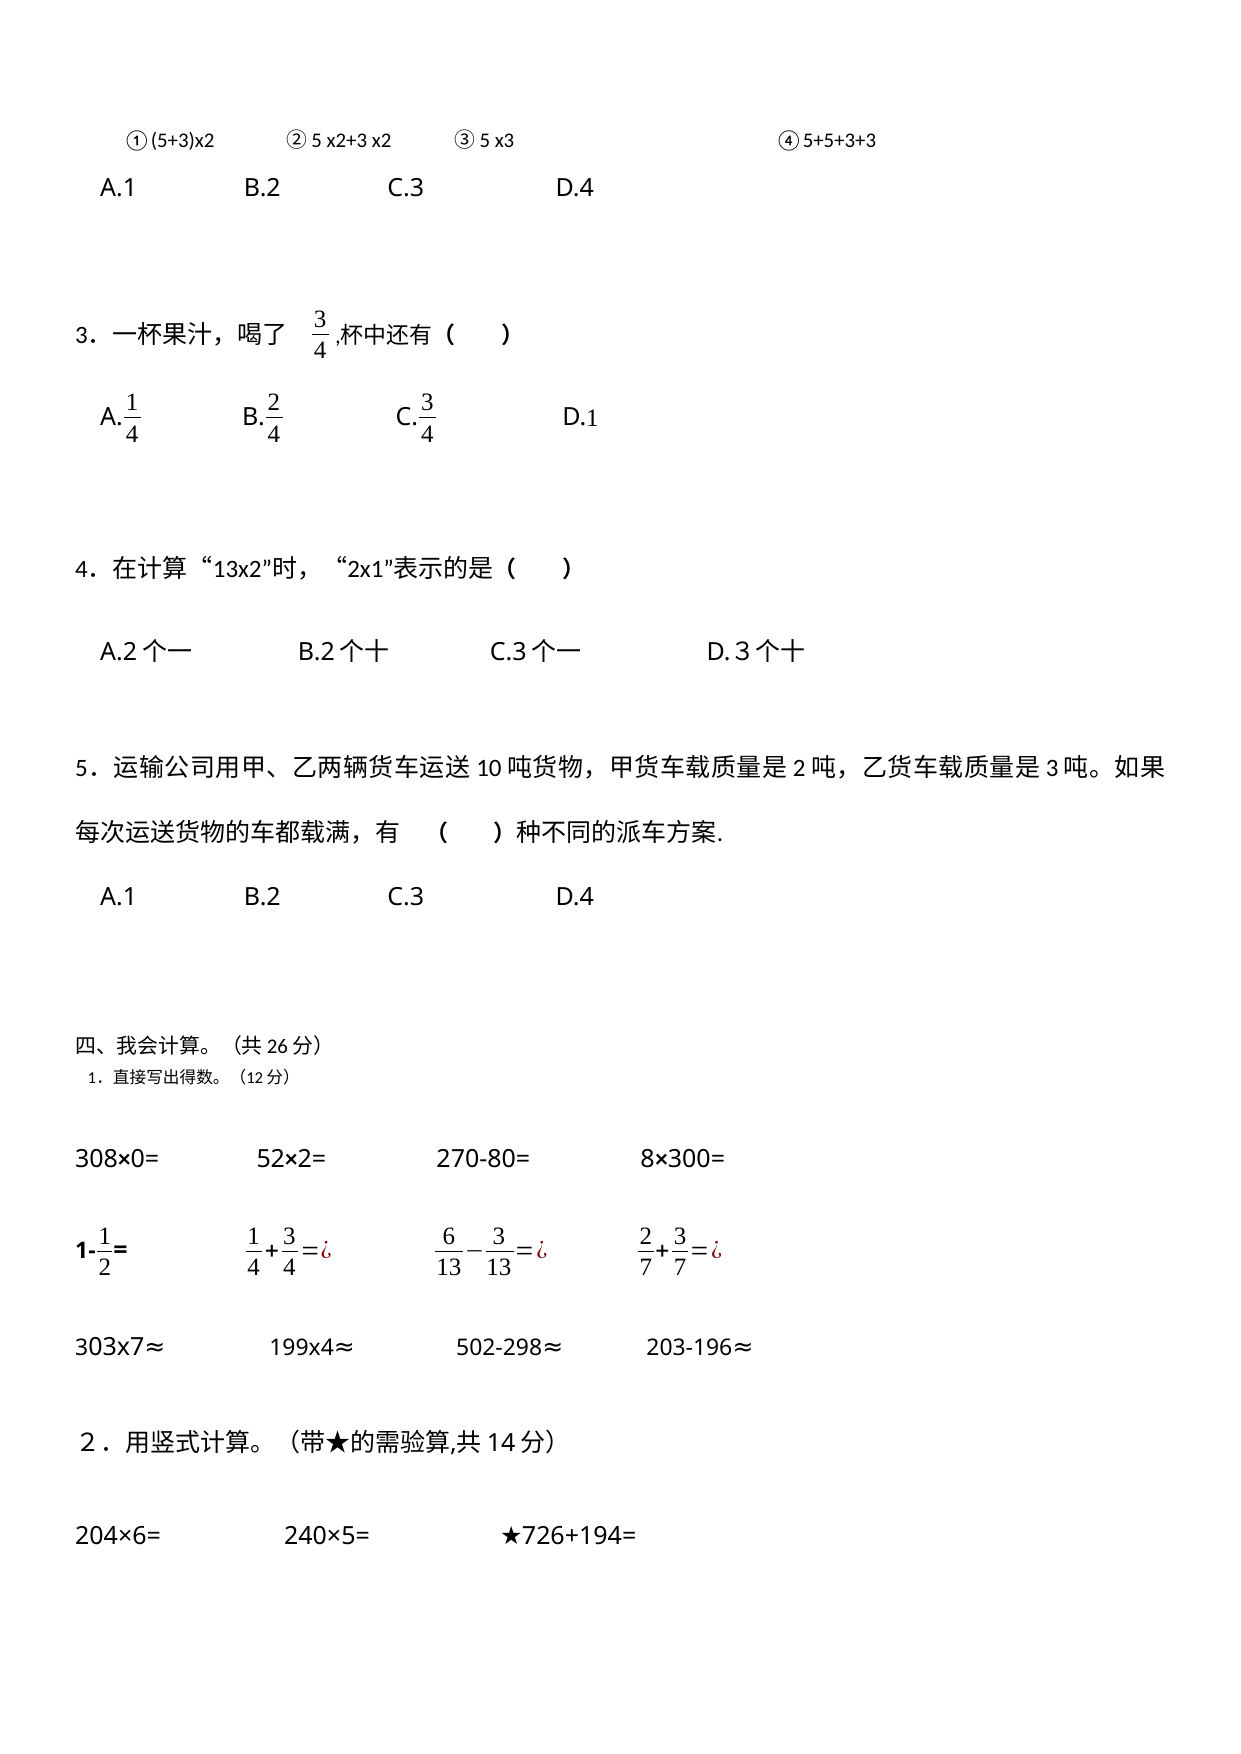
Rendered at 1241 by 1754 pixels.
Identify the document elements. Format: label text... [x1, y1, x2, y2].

subtitle 204×6= 240×5= ★726+194= [75, 1502, 1165, 1567]
text 5．运输公司用甲、乙两辆货车运送10吨货物，甲货车载质量是2吨，乙货车载质量是3吨。如果每次运送货物的车都载满，有 （ ）种不同的派车方案. [75, 733, 1165, 863]
subtitle ２．用竖式计算。（带★的需验算,共14分） [75, 1408, 1165, 1473]
subtitle 303x7≈ 199x4≈ 502-298≈ 203-196≈ [75, 1314, 1165, 1379]
text 308×0= 52×2= 270-80= 8×300= [75, 1125, 1165, 1190]
text 4．在计算“13x2”时，“2x1”表示的是（ ） [75, 534, 1165, 599]
text 3．一杯果汁，喝了 ,杯中还有（ ） [75, 303, 1165, 368]
text A. B. C. D. [75, 386, 1165, 451]
text A.2个一 B.2个十 C.3个一 D.３个十 [75, 617, 1165, 682]
text A.1 B.2 C.3 D.4 [75, 154, 1165, 219]
text 1．直接写出得数。（12分） [75, 1060, 1165, 1093]
subtitle 1-= [75, 1219, 1165, 1284]
text ①(5+3)x2 ②5 x2+3 x2 ③5 x3 ④5+5+3+3 [75, 122, 1165, 154]
text A.1 B.2 C.3 D.4 [75, 863, 1165, 928]
text 四、我会计算。（共26分） [75, 1028, 1165, 1060]
